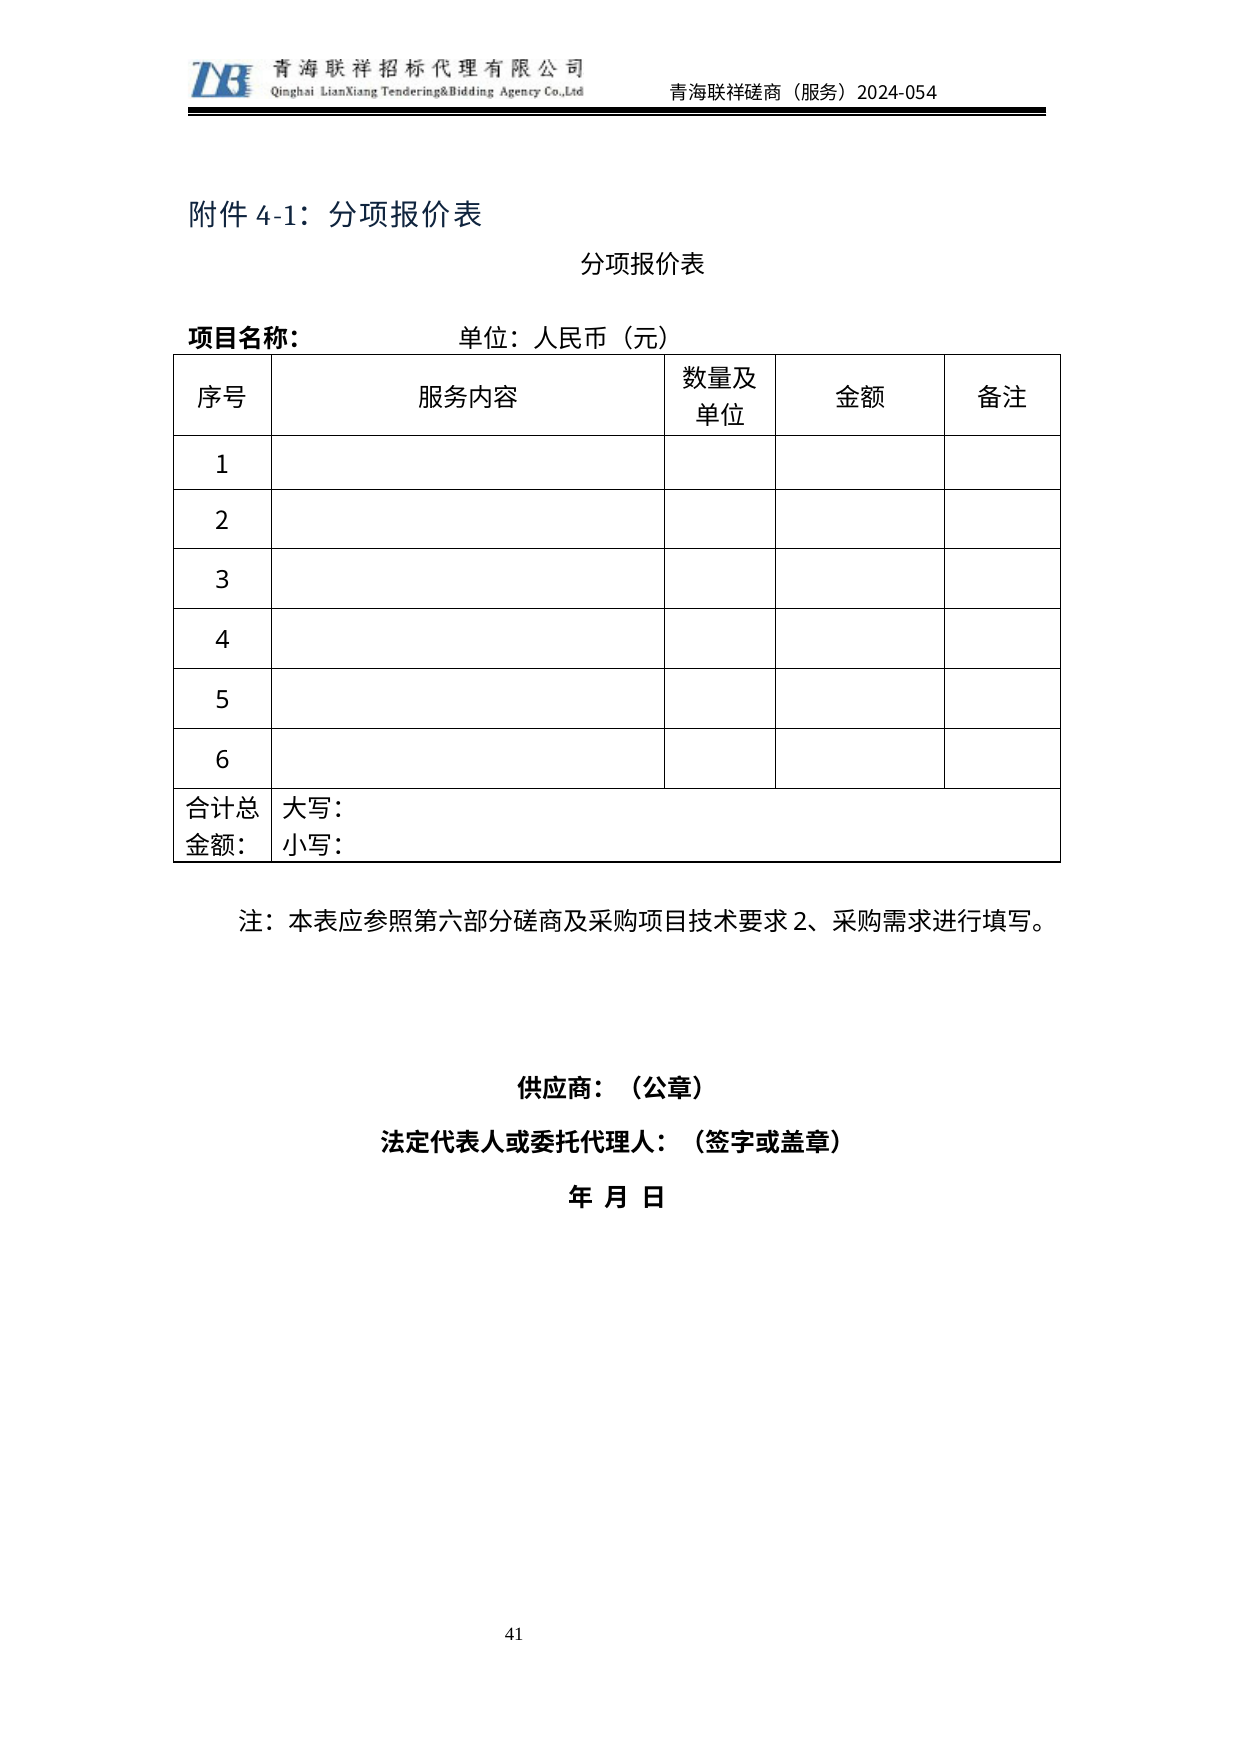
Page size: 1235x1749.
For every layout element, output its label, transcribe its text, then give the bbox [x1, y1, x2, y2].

table_cell [665, 669, 775, 728]
table_cell [945, 436, 1060, 488]
table_cell [776, 549, 944, 608]
table_cell [272, 436, 664, 488]
table_cell 5 [174, 669, 271, 728]
table_cell [272, 609, 664, 668]
table_cell [776, 669, 944, 728]
text 分项报价表 [188, 240, 1046, 282]
table_cell [776, 609, 944, 668]
table_cell 3 [174, 549, 271, 608]
table_cell [945, 549, 1060, 608]
text 注：本表应参照第六部分磋商及采购项目技术要求2、采购需求进行填写。 [188, 902, 1046, 938]
table_cell [272, 490, 664, 548]
table_cell [776, 490, 944, 548]
table_cell [945, 609, 1060, 668]
table_cell [272, 729, 664, 788]
table_cell 1 [174, 436, 271, 488]
table_header 数量及单位 [665, 355, 775, 435]
table_cell [945, 669, 1060, 728]
table_cell [272, 669, 664, 728]
subtitle 附件4-1：分项报价表 [188, 192, 1046, 234]
table_cell 6 [174, 729, 271, 788]
table_cell [776, 436, 944, 488]
table_cell [945, 490, 1060, 548]
text 年 月 日 [188, 1177, 1046, 1213]
table_cell [776, 729, 944, 788]
table_cell 4 [174, 609, 271, 668]
table_cell 大写： 小写： [272, 789, 1060, 861]
table_cell [665, 436, 775, 488]
text 供应商：（公章） [188, 1068, 1046, 1104]
picture [187, 59, 584, 99]
table_header 备注 [945, 355, 1060, 435]
table_header 服务内容 [272, 355, 664, 435]
text 项目名称： 单位：人民币（元） [188, 318, 1046, 354]
text 法定代表人或委托代理人：（签字或盖章） [188, 1123, 1046, 1159]
table_cell [665, 549, 775, 608]
table_cell [665, 729, 775, 788]
table_cell [272, 549, 664, 608]
table_cell [665, 609, 775, 668]
table_header 序号 [174, 355, 271, 435]
table_cell [665, 490, 775, 548]
table_cell 2 [174, 490, 271, 548]
table_cell [945, 729, 1060, 788]
table_header 金额 [776, 355, 944, 435]
table_cell 合计总金额： [174, 789, 271, 861]
